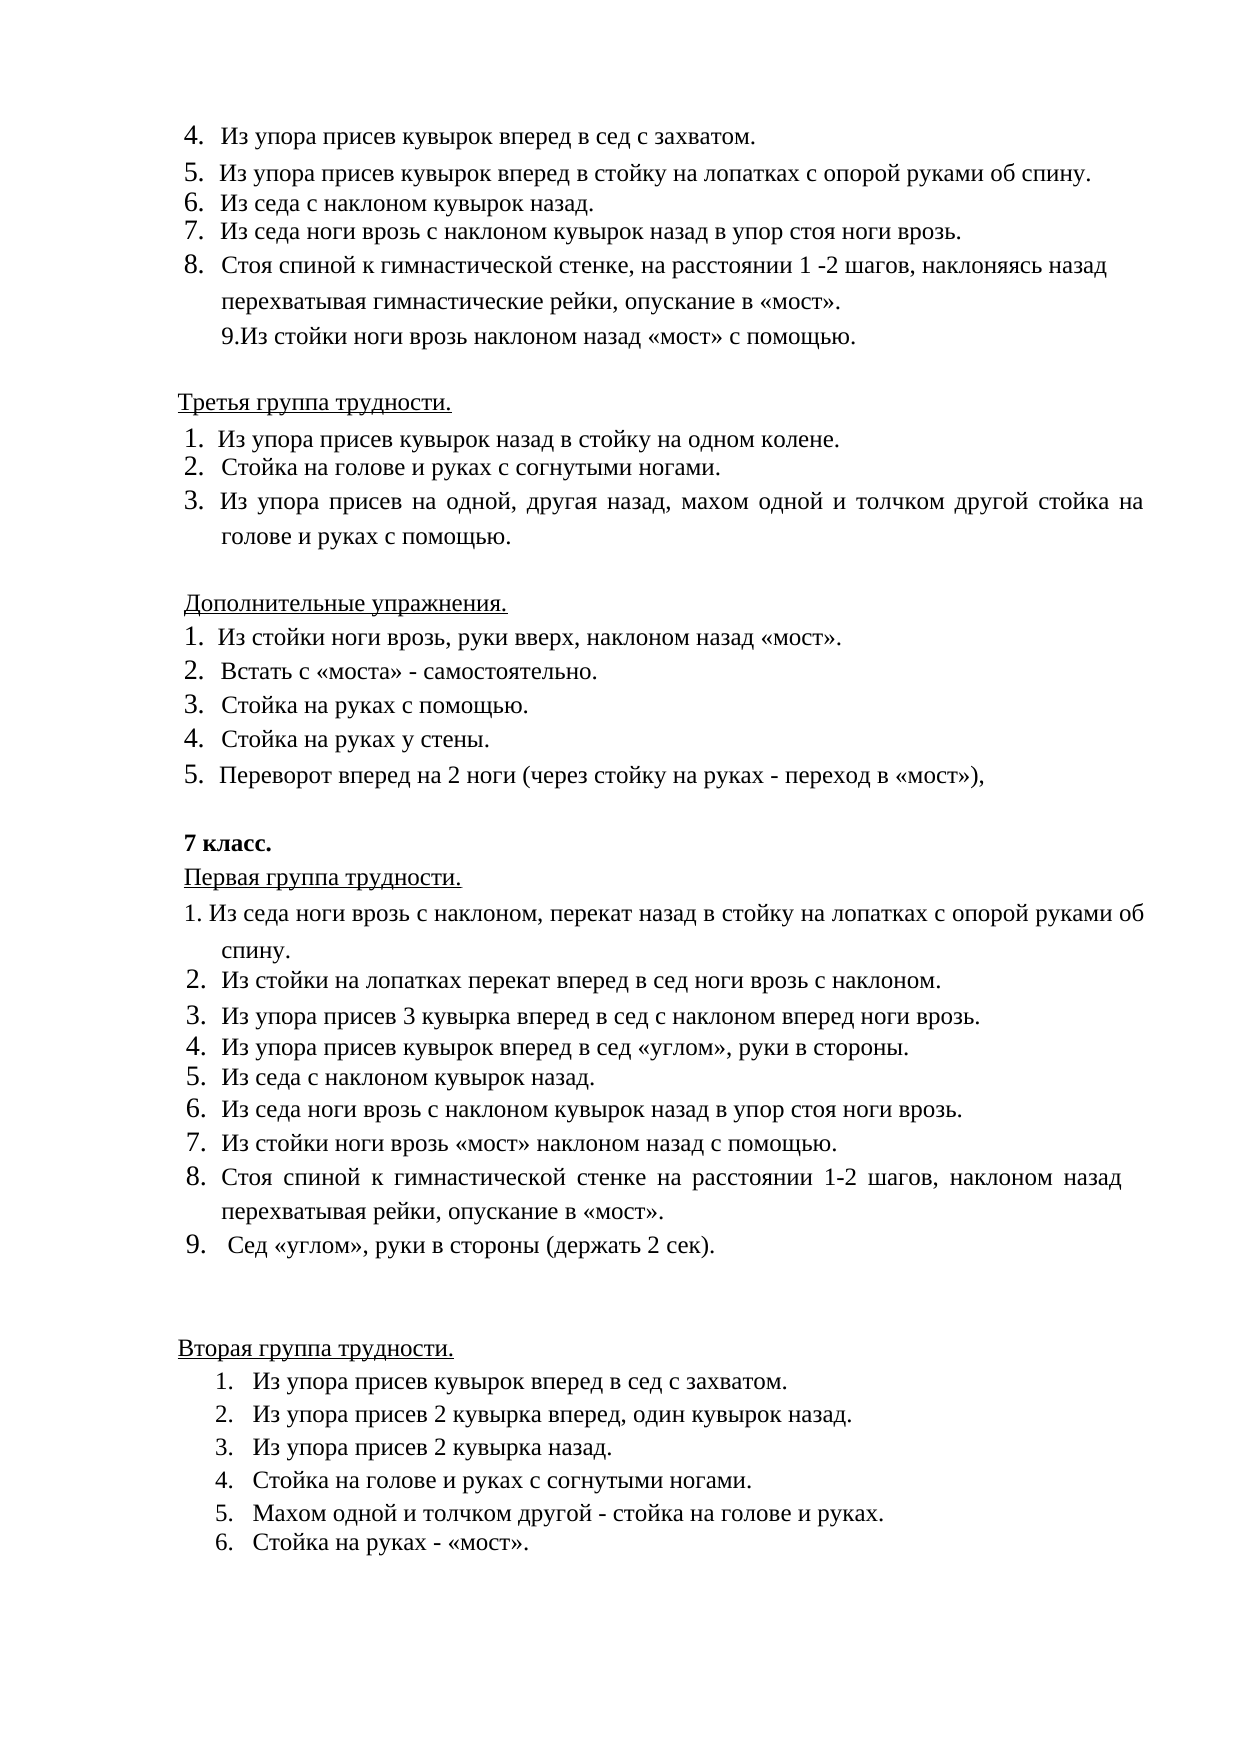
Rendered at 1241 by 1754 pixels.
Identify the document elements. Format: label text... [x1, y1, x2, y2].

subtitle Вторая группа трудности. [177, 1330, 1152, 1363]
list Из упора присев кувырок вперед в сед «углом», руки в стороны. [186, 1032, 1152, 1061]
list Из стойки ноги врозь, руки вверх, наклоном назад «мост». [183, 618, 1152, 652]
list Из упора присев кувырок вперед в стойку на лопатках с опорой руками об спину. [183, 151, 1145, 189]
list Из упора присев на одной, другая назад, махом одной и толчком другой стойка на голове и руках с помощью. [183, 481, 1145, 552]
list Из упора присев кувырок назад в стойку на одном колене. [183, 424, 1152, 453]
list Из седа ноги врозь с наклоном кувырок назад в упор стоя ноги врозь. [186, 1091, 1152, 1124]
subtitle Из упора присев кувырок вперед в сед с захватом. [215, 1363, 1152, 1396]
list Махом одной и толчком другой - стойка на голове и руках. [215, 1495, 1152, 1528]
list Из седа с наклоном кувырок назад. [183, 189, 1152, 217]
list Стоя спиной к гимнастической стенке на расстоянии 1-2 шагов, наклоном назад перехватывая рейки, опускание в «мост». [186, 1158, 1122, 1226]
list Стойка на руках с помощью. [183, 686, 1152, 720]
list Из стойки на лопатках перекат вперед в сед ноги врозь с наклоном. [186, 966, 1152, 994]
list Стойка на голове и руках с согнутыми ногами. [183, 453, 1152, 481]
list Стоя спиной к гимнастической стенке, на расстоянии 1 -2 шагов, наклоняясь назад перехватывая гимнастические рейки, опускание в «мост». 9.Из стойки ноги врозь наклоном назад «мост» с помощью. [183, 245, 1145, 352]
list Из упора присев кувырок вперед в сед с захватом. [183, 118, 1152, 151]
list Сед «углом», руки в стороны (держать 2 сек). [186, 1226, 1152, 1260]
list Стойка на руках - «мост». [215, 1528, 1152, 1556]
list Из седа с наклоном кувырок назад. [186, 1062, 1152, 1091]
list Стойка на руках у стены. [183, 720, 1152, 754]
list Переворот вперед на 2 ноги (через стойку на руках - переход в «мост»), [183, 754, 1145, 791]
list Из упора присев 3 кувырка вперед в сед с наклоном вперед ноги врозь. [186, 994, 1122, 1032]
subtitle Первая группа трудности. [183, 858, 1152, 892]
list Из седа ноги врозь с наклоном кувырок назад в упор стоя ноги врозь. [183, 217, 1152, 245]
subtitle Из упора присев 2 кувырка назад. [215, 1429, 1152, 1462]
list Из стойки ноги врозь «мост» наклоном назад с помощью. [186, 1124, 1152, 1158]
subtitle Стойка на голове и руках с согнутыми ногами. [215, 1462, 1152, 1495]
list Встать с «моста» - самостоятельно. [183, 652, 1152, 686]
subtitle 7 класс. [183, 825, 1152, 858]
text 1. Из седа ноги врозь с наклоном, перекат назад в стойку на лопатках с опорой руками об спину. [183, 892, 1145, 966]
subtitle Из упора присев 2 кувырка вперед, один кувырок назад. [215, 1396, 1152, 1429]
text Третья группа трудности. [177, 352, 1145, 424]
subtitle Дополнительные упражнения. [183, 584, 1152, 618]
